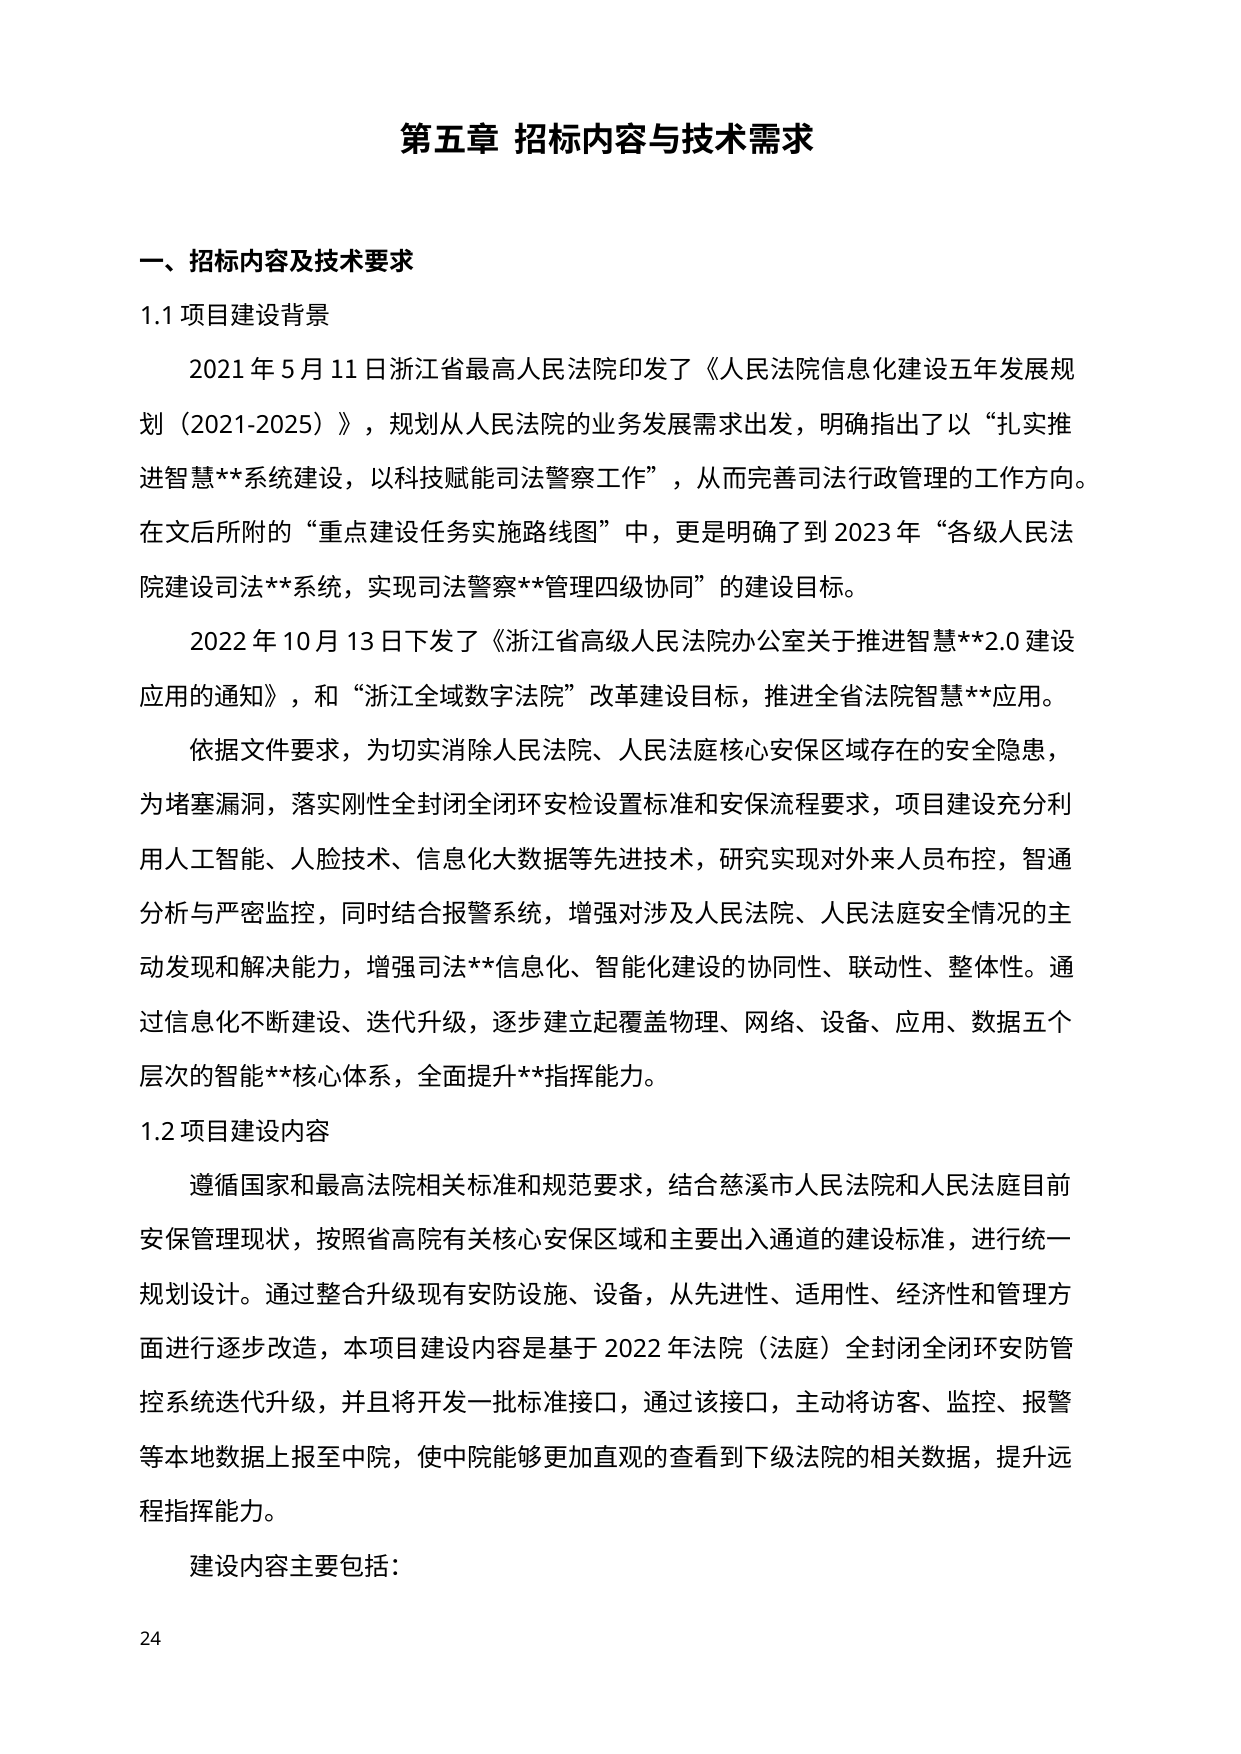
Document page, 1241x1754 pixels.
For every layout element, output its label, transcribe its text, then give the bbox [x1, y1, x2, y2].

text 1.2项目建设内容 [139, 1111, 1075, 1147]
subtitle 一、招标内容及技术要求 [139, 241, 1075, 277]
text 1.1项目建设背景 [139, 295, 1075, 332]
text 2022年10月13日下发了《浙江省高级人民法院办公室关于推进智慧**2.0建设应用的通知》，和“浙江全域数字法院”改革建设目标，推进全省法院智慧**应用。 [139, 622, 1075, 712]
text 建设内容主要包括： [139, 1546, 1075, 1582]
text 第五章 招标内容与技术需求 [139, 118, 1075, 160]
text 依据文件要求，为切实消除人民法院、人民法庭核心安保区域存在的安全隐患，为堵塞漏洞，落实刚性全封闭全闭环安检设置标准和安保流程要求，项目建设充分利用人工智能、人脸技术、信息化大数据等先进技术，研究实现对外来人员布控，智通分析与严密监控，同时结合报警系统，增强对涉及人民法院、人民法庭安全情况的主动发现和解决能力，增强司法**信息化、智能化建设的协同性、联动性、整体性。通过信息化不断建设、迭代升级，逐步建立起覆盖物理、网络、设备、应用、数据五个层次的智能**核心体系，全面提升**指挥能力。 [139, 730, 1075, 1093]
text 遵循国家和最高法院相关标准和规范要求，结合慈溪市人民法院和人民法庭目前安保管理现状，按照省高院有关核心安保区域和主要出入通道的建设标准，进行统一规划设计。通过整合升级现有安防设施、设备，从先进性、适用性、经济性和管理方面进行逐步改造，本项目建设内容是基于2022年法院（法庭）全封闭全闭环安防管控系统迭代升级，并且将开发一批标准接口，通过该接口，主动将访客、监控、报警等本地数据上报至中院，使中院能够更加直观的查看到下级法院的相关数据，提升远程指挥能力。 [139, 1165, 1075, 1528]
text 2021年5月11日浙江省最高人民法院印发了《人民法院信息化建设五年发展规划（2021-2025）》，规划从人民法院的业务发展需求出发，明确指出了以“扎实推进智慧**系统建设，以科技赋能司法警察工作”，从而完善司法行政管理的工作方向。在文后所附的“重点建设任务实施路线图”中，更是明确了到2023年“各级人民法院建设司法**系统，实现司法警察**管理四级协同”的建设目标。 [139, 350, 1075, 603]
